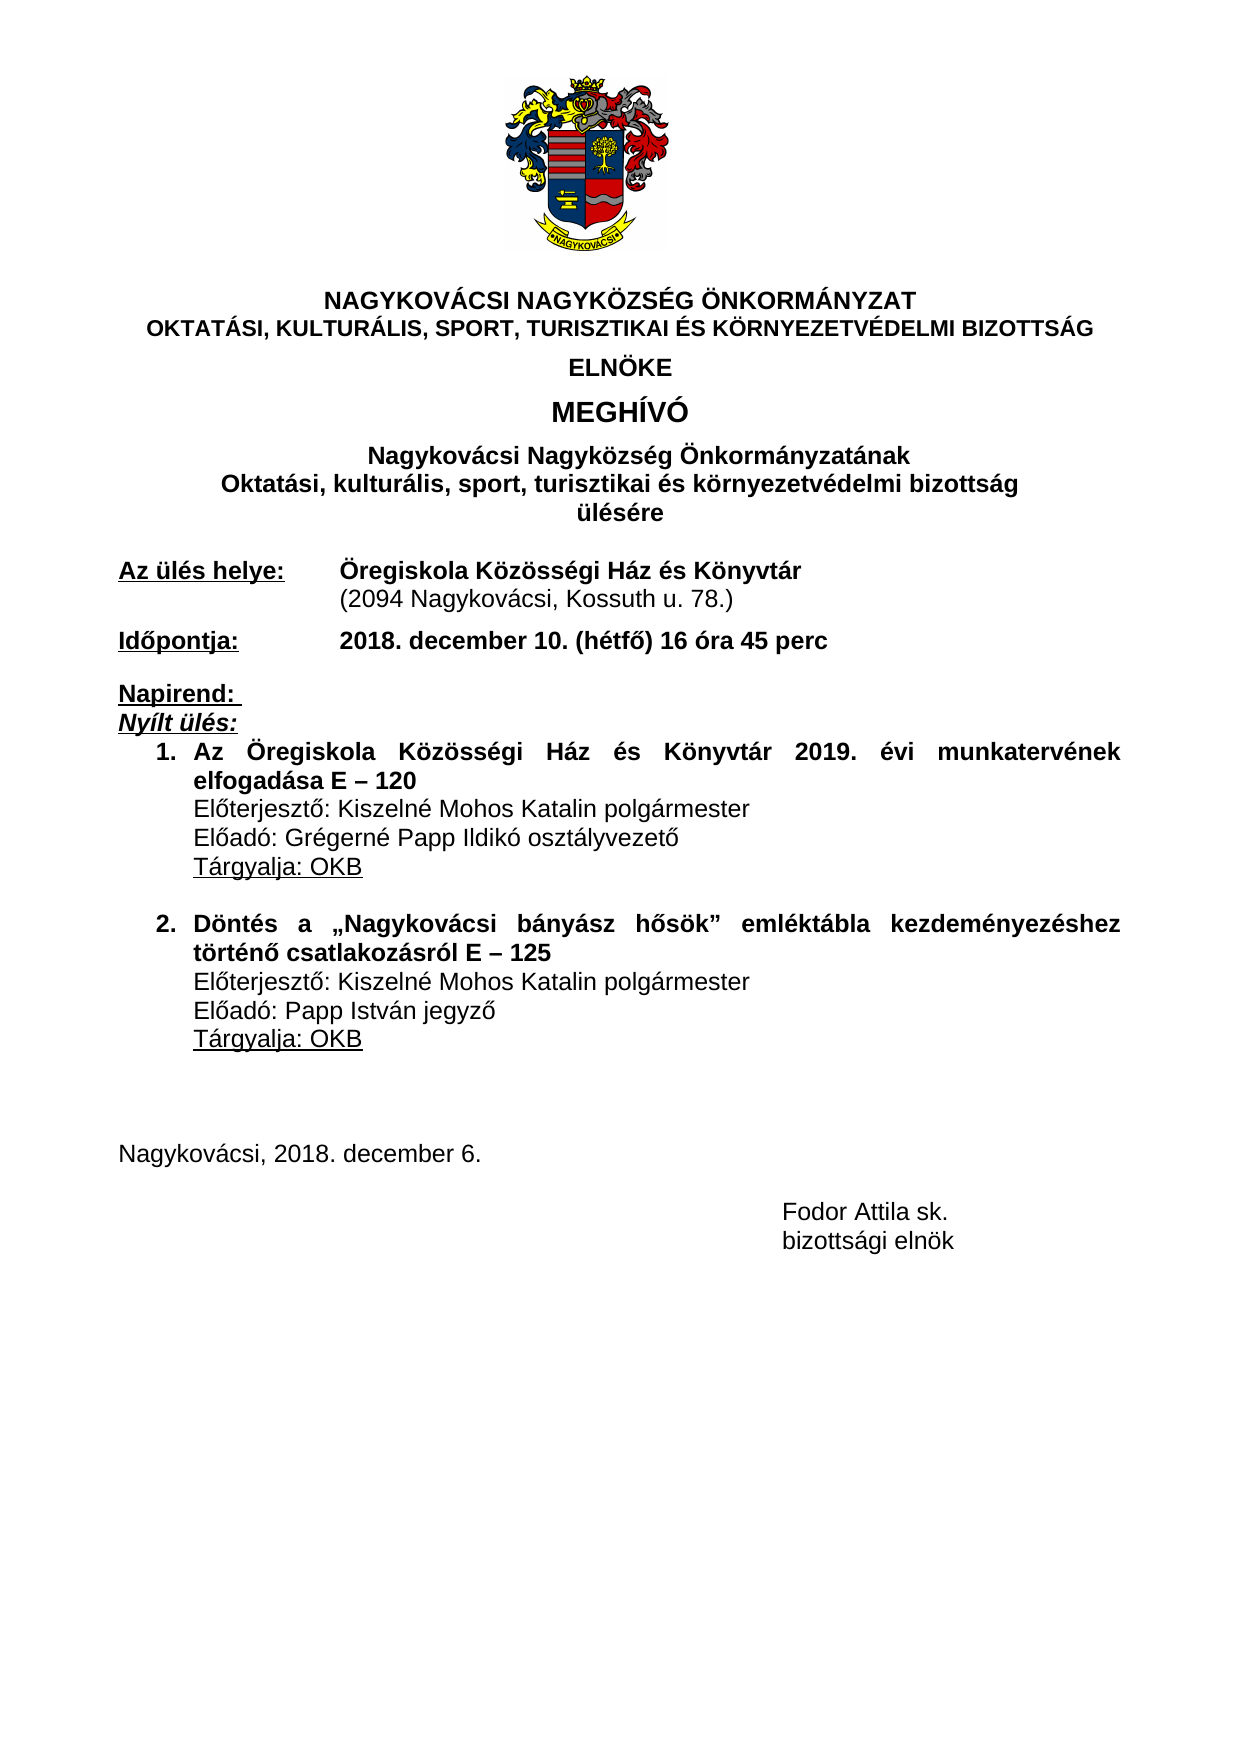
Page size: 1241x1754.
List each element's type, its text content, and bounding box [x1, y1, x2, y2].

title NAGYKOVÁCSI NAGYKÖZSÉG ÖNKORMÁNYZAT [118, 286, 1122, 314]
text Az ülés helye: Öregiskola Közösségi Ház és Könyvtár [118, 556, 1122, 584]
text Előadó: Papp István jegyző [193, 996, 1122, 1024]
title MEGHÍVÓ [118, 395, 1122, 428]
list Döntés a „Nagykovácsi bányász hősök” emléktábla kezdeményezéshez történő csatlakozásról E – 125 [156, 909, 1122, 967]
list Az Öregiskola Közösségi Ház és Könyvtár 2019. évi munkatervének elfogadása E – 120 [156, 737, 1122, 794]
text Előadó: Grégerné Papp Ildikó osztályvezető [193, 823, 1122, 852]
text bizottsági elnök [708, 1226, 1122, 1254]
text Előterjesztő: Kiszelné Mohos Katalin polgármester [193, 794, 1122, 823]
text Nagykovácsi, 2018. december 6. [118, 1139, 1122, 1168]
text (2094 Nagykovácsi, Kossuth u. 78.) [266, 584, 1122, 613]
text Tárgyalja: OKB [193, 852, 1122, 881]
title ELNÖKE [118, 353, 1122, 382]
picture [505, 75, 669, 251]
text Időpontja: 2018. december 10. (hétfő) 16 óra 45 perc [118, 626, 1122, 654]
text Előterjesztő: Kiszelné Mohos Katalin polgármester [193, 967, 1122, 996]
list Oktatási, kulturális, sport, turisztikai és környezetvédelmi bizottság [118, 469, 1122, 498]
text Tárgyalja: OKB [193, 1024, 1122, 1053]
text Nagykovácsi Nagyközség Önkormányzatának [156, 441, 1122, 469]
text Fodor Attila sk. [708, 1197, 1122, 1226]
list OKTATÁSI, KULTURÁLIS, SPORT, TURISZTIKAI ÉS KÖRNYEZETVÉDELMI BIZOTTSÁG [118, 314, 1122, 341]
text Nyílt ülés: [118, 708, 1122, 737]
text Napirend: [118, 679, 1122, 708]
text ülésére [118, 498, 1122, 527]
